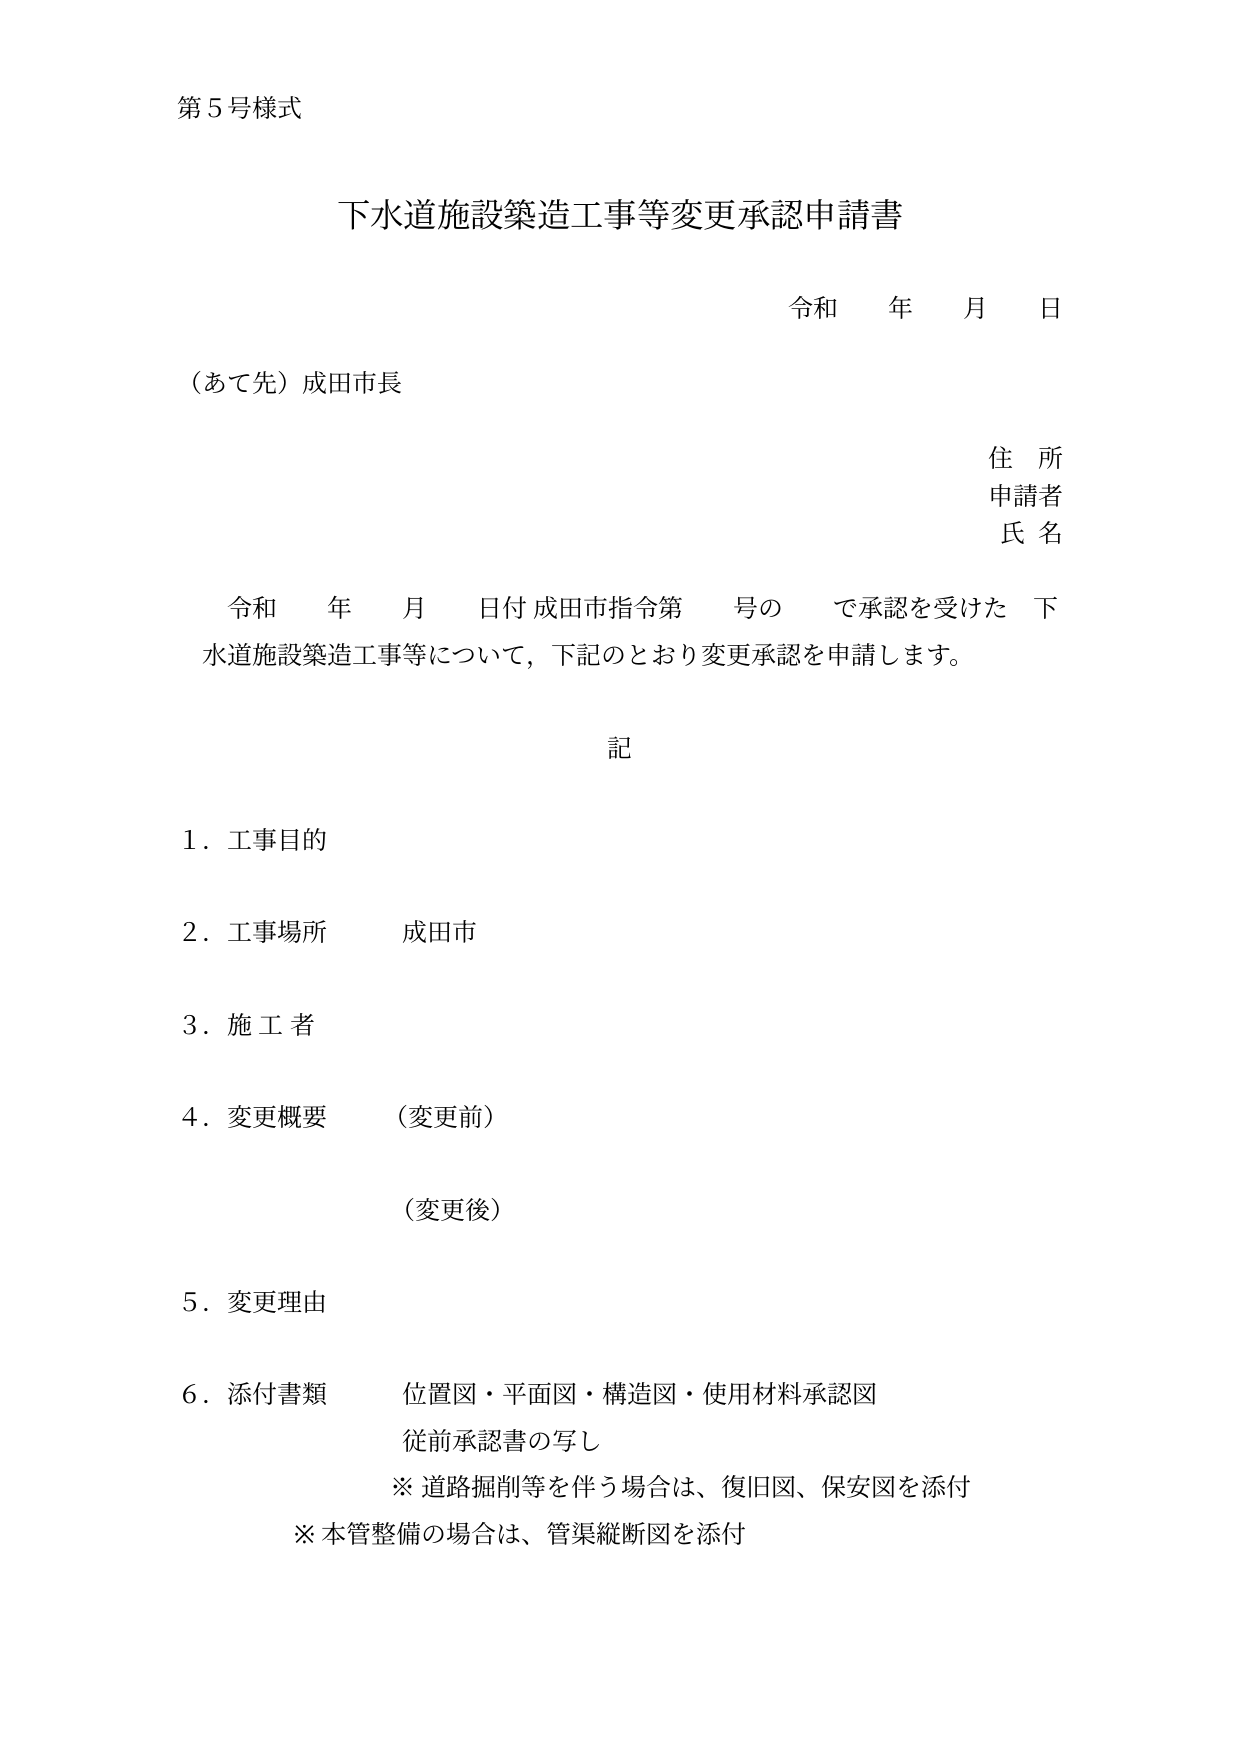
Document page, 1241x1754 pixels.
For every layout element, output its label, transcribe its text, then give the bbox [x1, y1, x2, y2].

text 申請者 [177, 476, 1063, 513]
text ５．変更理由 [177, 1282, 1063, 1319]
text ３．施 工 者 [177, 1005, 1063, 1042]
text （変更後） [177, 1189, 1063, 1227]
text 氏 名 [177, 513, 1063, 551]
text ※ 道路掘削等を伴う場合は、復旧図、保安図を添付 [177, 1467, 1063, 1505]
text 下水道施設築造工事等変更承認申請書 [177, 176, 1063, 251]
text （あて先）成田市長 [177, 363, 1063, 401]
text 令和 年 月 日付 成田市指令第 号の で承認を受けた 下水道施設築造工事等について，下記のとおり変更承認を申請します。 [202, 588, 1063, 673]
text 住 所 [177, 438, 1063, 476]
subtitle 記 [177, 728, 1063, 765]
text 令和 年 月 日 [177, 288, 1063, 326]
text ４．変更概要 （変更前） [177, 1097, 1063, 1135]
text １．工事目的 [177, 820, 1063, 857]
text ２．工事場所 成田市 [177, 912, 1063, 950]
text 従前承認書の写し [177, 1421, 1063, 1458]
text ６．添付書類 位置図・平面図・構造図・使用材料承認図 [177, 1374, 1063, 1412]
text ※ 本管整備の場合は、管渠縦断図を添付 [177, 1514, 1063, 1551]
